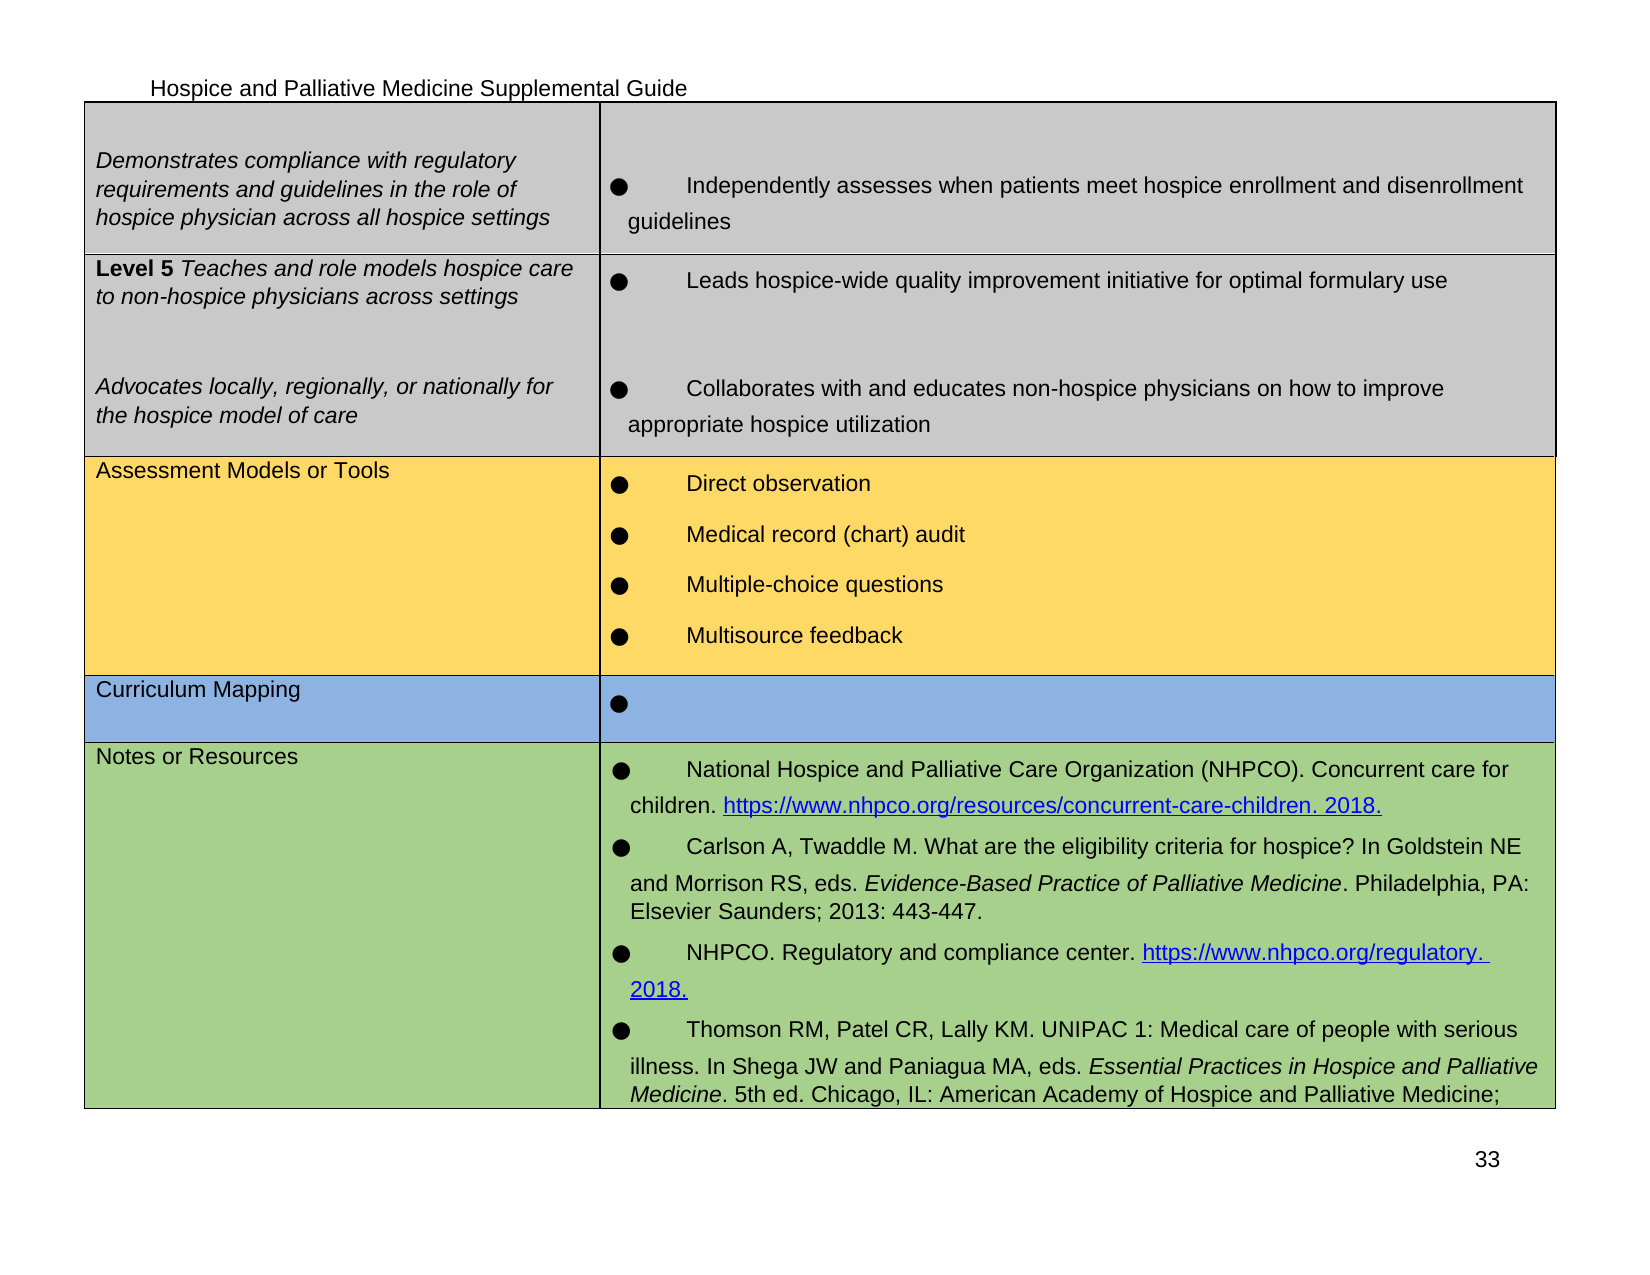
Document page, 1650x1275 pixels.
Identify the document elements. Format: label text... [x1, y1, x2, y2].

table_cell Direct observation Medical record (chart) audit Multiple-choice questions Multisource feedback [601, 456, 1555, 675]
table_cell [601, 675, 1555, 742]
table_cell Level 5 Teaches and role models hospice care to non-hospice physicians across settings Advocates locally, regionally, or nationally for the hospice model of care [85, 255, 599, 456]
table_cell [601, 103, 1555, 253]
table_cell Assessment Models or Tools [85, 457, 599, 675]
table_cell Leads hospice-wide quality improvement initiative for optimal formulary use Collaborates with and educates non-hospice physicians on how to improve appropriate hospice utilization [601, 255, 1555, 456]
table_cell Curriculum Mapping [85, 676, 599, 742]
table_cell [85, 103, 599, 253]
table_cell Notes or Resources [85, 743, 599, 1108]
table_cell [601, 742, 1555, 1108]
